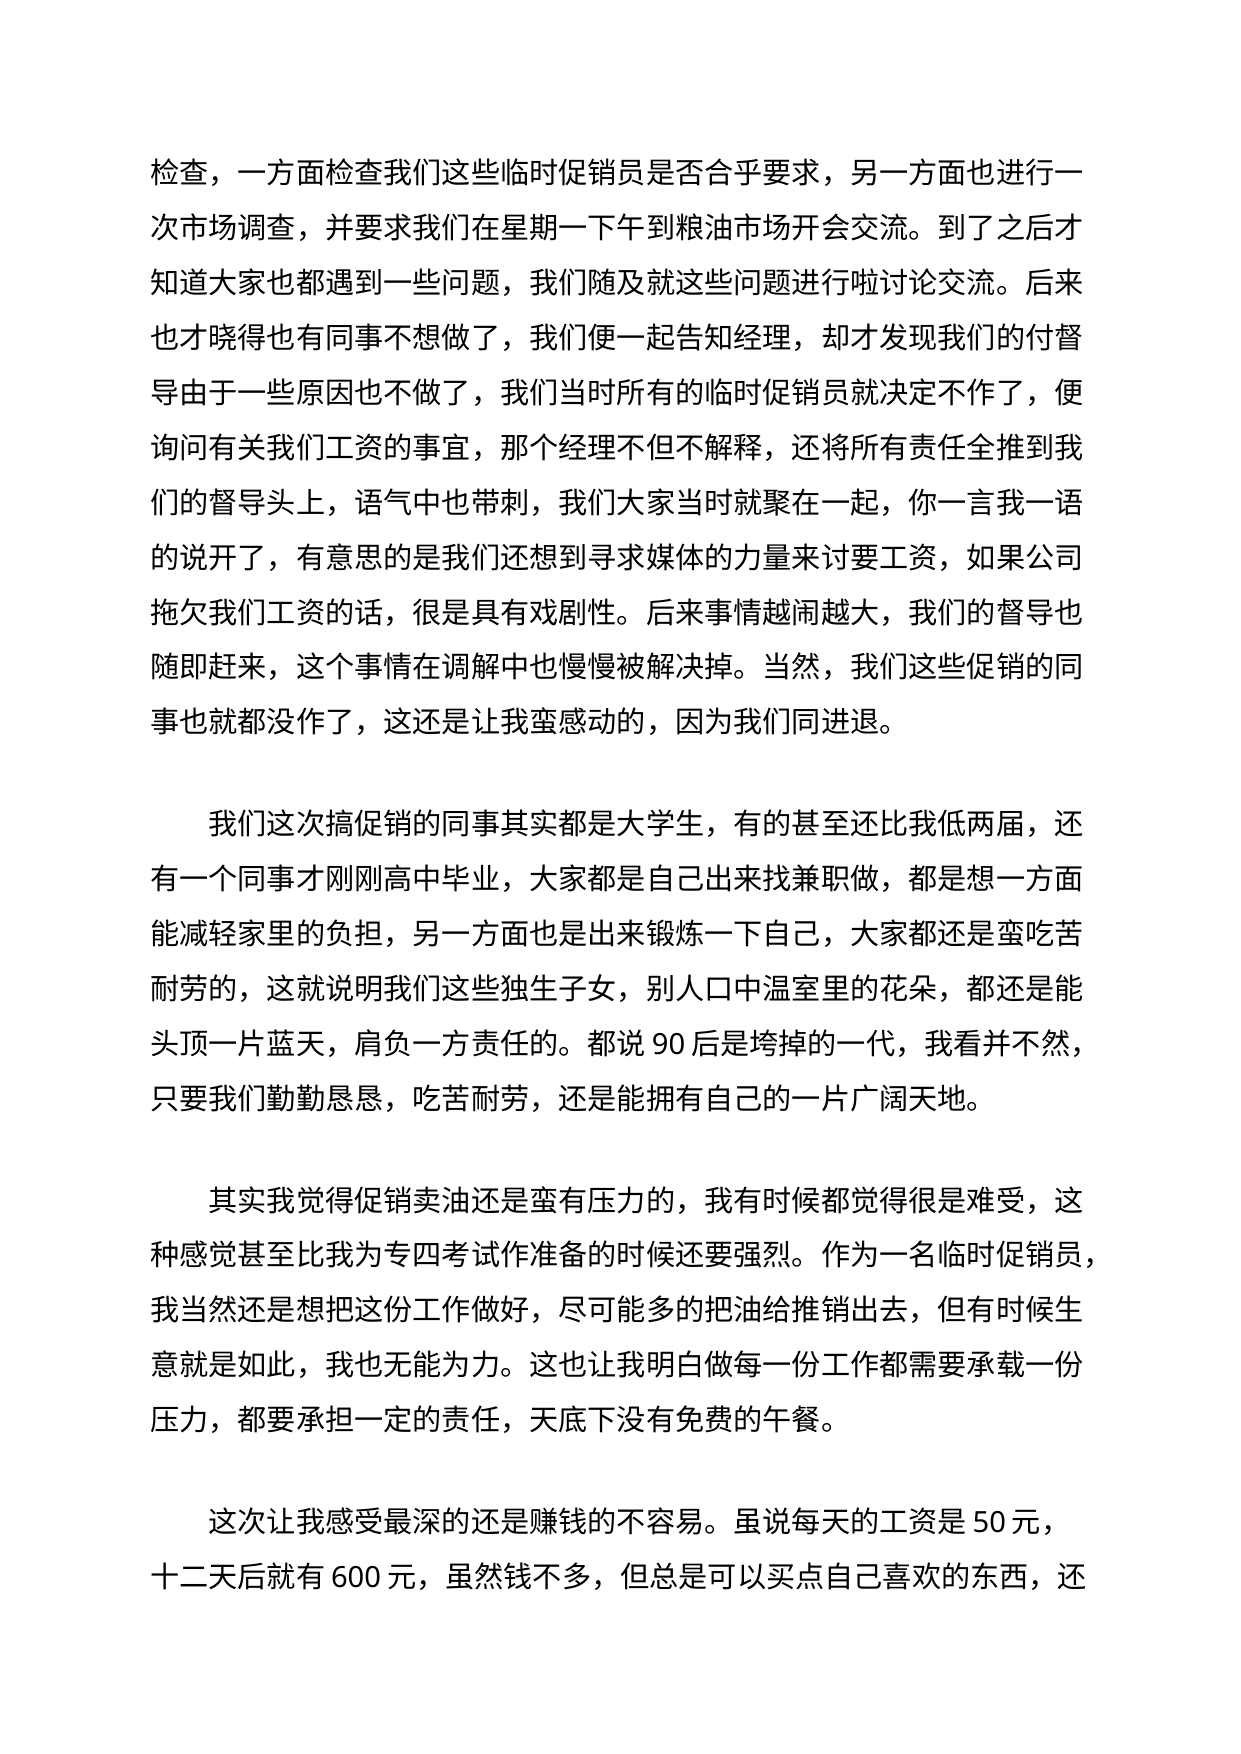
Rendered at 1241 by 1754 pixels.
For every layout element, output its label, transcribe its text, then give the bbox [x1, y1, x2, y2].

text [150, 150, 1090, 741]
text 其实我觉得促销卖油还是蛮有压力的，我有时候都觉得很是难受，这种感觉甚至比我为专四考试作准备的时候还要强烈。作为一名临时促销员，我当然还是想把这份工作做好，尽可能多的把油给推销出去，但有时候生意就是如此，我也无能为力。这也让我明白做每一份工作都需要承载一份压力，都要承担一定的责任，天底下没有免费的午餐。 [150, 1177, 1090, 1439]
text 我们这次搞促销的同事其实都是大学生，有的甚至还比我低两届，还有一个同事才刚刚高中毕业，大家都是自己出来找兼职做，都是想一方面能减轻家里的负担，另一方面也是出来锻炼一下自己，大家都还是蛮吃苦耐劳的，这就说明我们这些独生子女，别人口中温室里的花朵，都还是能头顶一片蓝天，肩负一方责任的。都说90后是垮掉的一代，我看并不然，只要我们勤勤恳恳，吃苦耐劳，还是能拥有自己的一片广阔天地。 [150, 801, 1090, 1118]
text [150, 1498, 1090, 1596]
